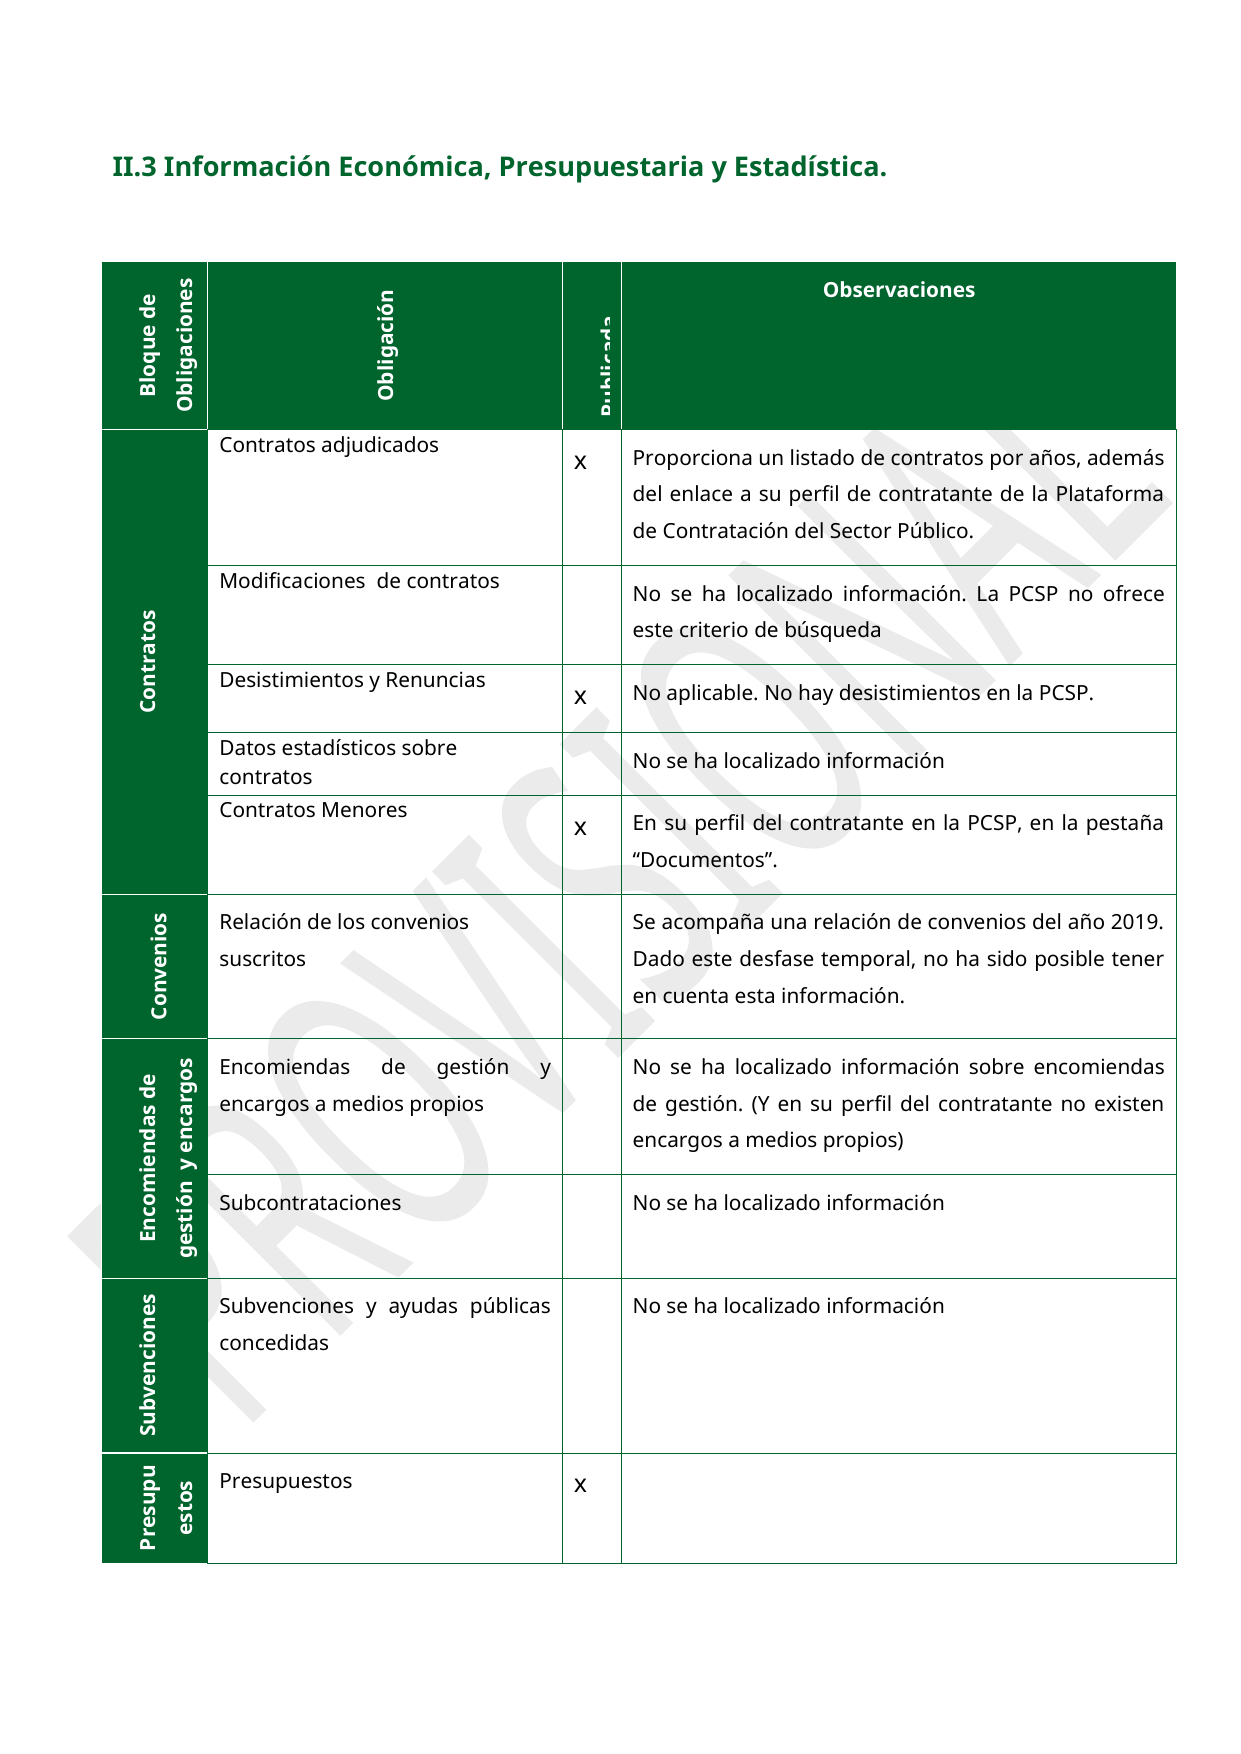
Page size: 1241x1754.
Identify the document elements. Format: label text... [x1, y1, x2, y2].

table_cell Subvenciones y ayudas públicas concedidas [208, 1279, 562, 1452]
table_cell Encomiendas de gestión y encargos [102, 1039, 207, 1278]
table_cell [563, 1175, 621, 1278]
table_cell Presupuestos [208, 1454, 562, 1563]
table_cell x [563, 1454, 621, 1563]
table_cell Contratos Menores [208, 796, 562, 894]
table_header Obligación [208, 262, 562, 429]
table_cell Relación de los convenios suscritos [208, 895, 562, 1038]
table_cell [622, 1454, 1176, 1563]
table_cell Contratos adjudicados [208, 430, 562, 565]
table_cell Modificaciones de contratos [208, 566, 562, 664]
table_cell [563, 566, 621, 664]
table_cell No se ha localizado información sobre encomiendas de gestión. (Y en su perfil del contratante no existen encargos a medios propios) [622, 1039, 1176, 1174]
table_header Publicada [563, 262, 621, 429]
table_cell x [563, 796, 621, 894]
table_cell No se ha localizado información [622, 1175, 1176, 1278]
table_cell Convenios [102, 895, 207, 1038]
table_cell Datos estadísticos sobre contratos [208, 733, 562, 794]
table_cell [563, 733, 621, 794]
table_cell x [563, 665, 621, 732]
table_cell Desistimientos y Renuncias [208, 665, 562, 732]
table_cell No se ha localizado información [622, 733, 1176, 794]
table_cell [563, 1039, 621, 1174]
table_cell No se ha localizado información. La PCSP no ofrece este criterio de búsqueda [622, 566, 1176, 664]
table_cell Subvenciones [102, 1279, 207, 1452]
table_cell Subcontrataciones [208, 1175, 562, 1278]
table_cell Se acompaña una relación de convenios del año 2019. Dado este desfase temporal, no ha sido posible tener en cuenta esta información. [622, 895, 1176, 1038]
table_cell [563, 895, 621, 1038]
table_cell Encomiendas de gestión y encargos a medios propios [208, 1039, 562, 1174]
table_cell No se ha localizado información [622, 1279, 1176, 1452]
table_cell Contratos [102, 430, 207, 894]
table_cell [563, 1279, 621, 1452]
table_cell Presupuestos [102, 1454, 207, 1563]
table_cell En su perfil del contratante en la PCSP, en la pestaña “Documentos”. [622, 796, 1176, 894]
table_header Bloque de Obligaciones [102, 262, 207, 429]
table_cell No aplicable. No hay desistimientos en la PCSP. [622, 665, 1176, 732]
text II.3 Información Económica, Presupuestaria y Estadística. [112, 148, 1165, 184]
table_cell Proporciona un listado de contratos por años, además del enlace a su perfil de contratante de la Plataforma de Contratación del Sector Público. [622, 430, 1176, 565]
table_header Observaciones [622, 262, 1176, 429]
table_cell x [563, 430, 621, 565]
